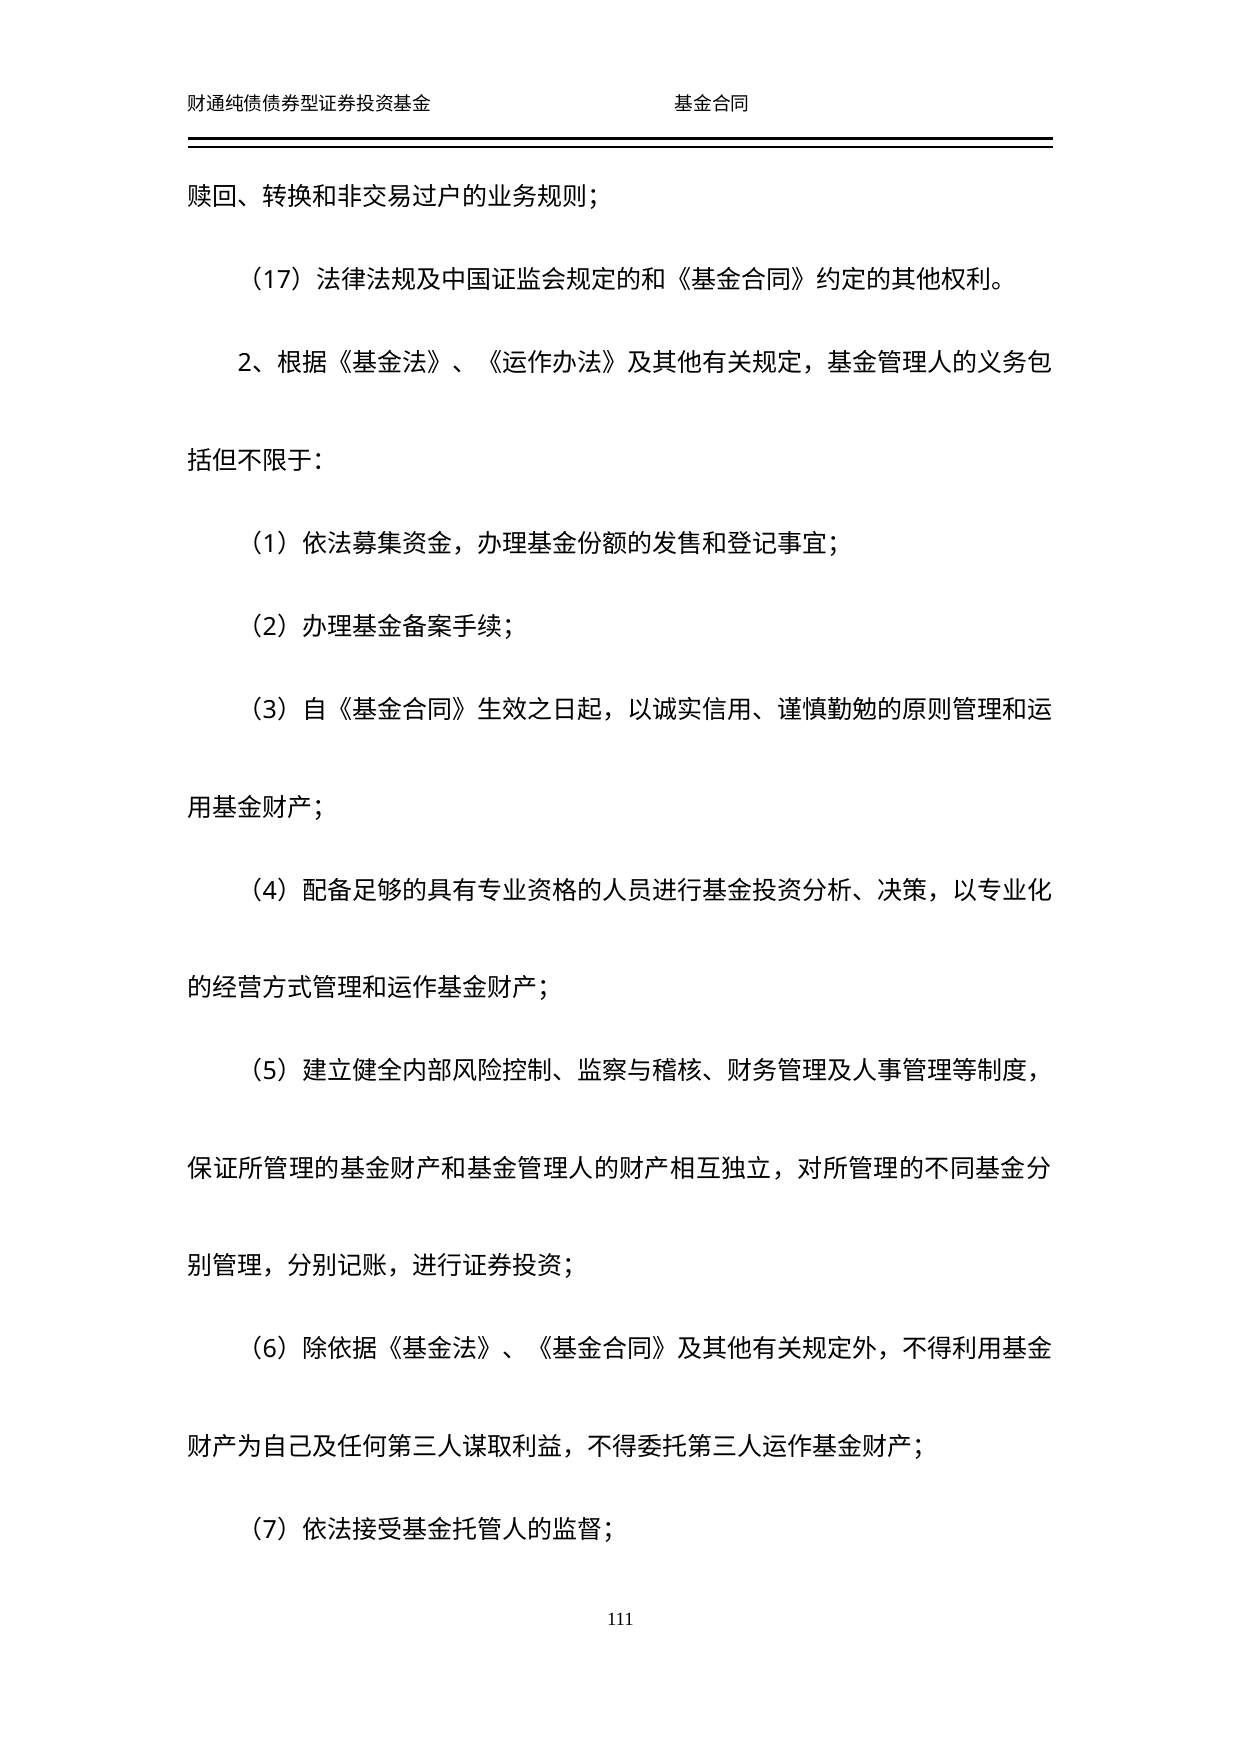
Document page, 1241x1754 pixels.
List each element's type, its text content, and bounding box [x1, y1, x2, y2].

text （7）依法接受基金托管人的监督； [187, 1495, 1053, 1560]
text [187, 162, 1053, 227]
text （17）法律法规及中国证监会规定的和《基金合同》约定的其他权利。 [187, 245, 1053, 310]
text （3）自《基金合同》生效之日起，以诚实信用、谨慎勤勉的原则管理和运用基金财产； [187, 675, 1053, 838]
text （1）依法募集资金，办理基金份额的发售和登记事宜； [187, 509, 1053, 574]
text （2）办理基金备案手续； [187, 592, 1053, 657]
text （6）除依据《基金法》、《基金合同》及其他有关规定外，不得利用基金财产为自己及任何第三人谋取利益，不得委托第三人运作基金财产； [187, 1314, 1053, 1477]
text （5）建立健全内部风险控制、监察与稽核、财务管理及人事管理等制度，保证所管理的基金财产和基金管理人的财产相互独立，对所管理的不同基金分别管理，分别记账，进行证券投资； [187, 1036, 1053, 1296]
text （4）配备足够的具有专业资格的人员进行基金投资分析、决策，以专业化的经营方式管理和运作基金财产； [187, 856, 1053, 1018]
text 2、根据《基金法》、《运作办法》及其他有关规定，基金管理人的义务包括但不限于： [187, 328, 1053, 491]
